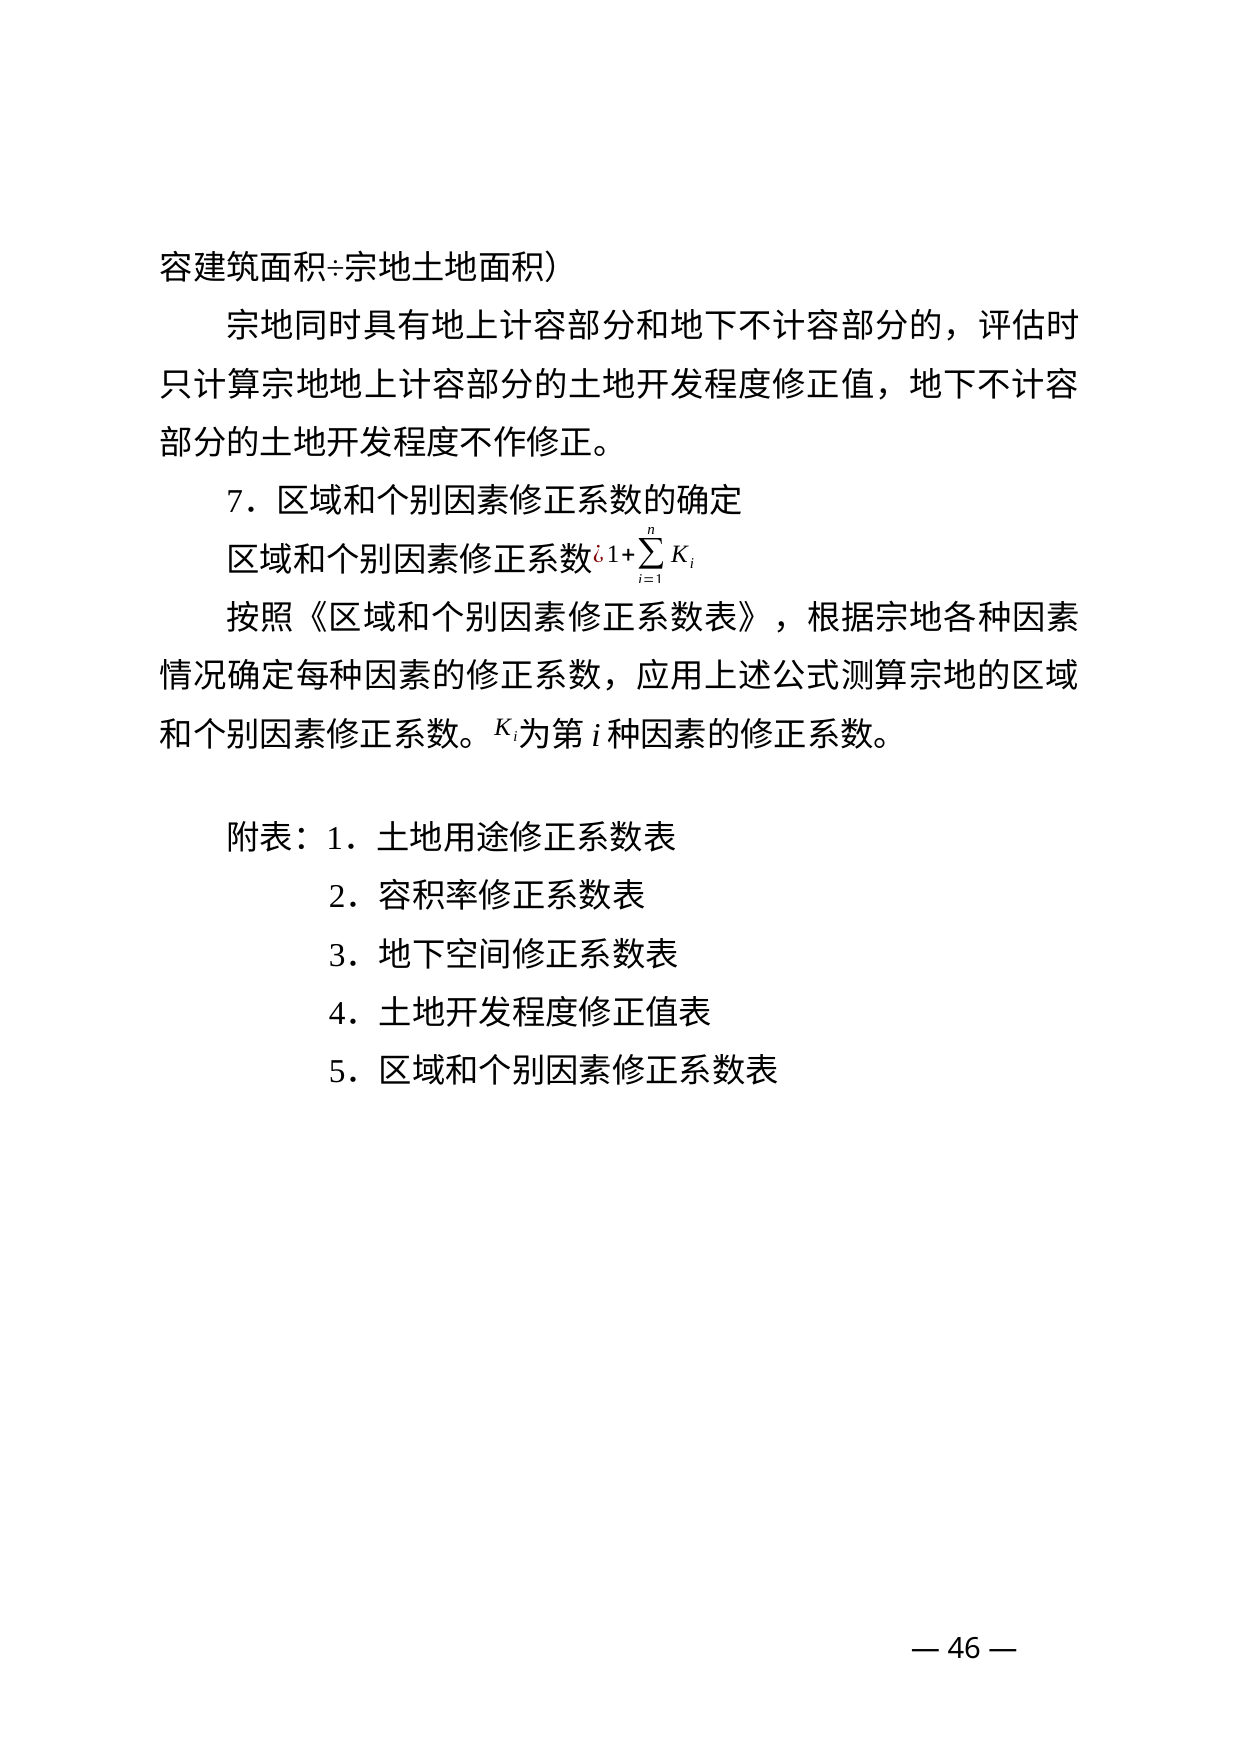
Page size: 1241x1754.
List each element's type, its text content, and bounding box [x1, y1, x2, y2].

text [159, 233, 1081, 291]
text 宗地同时具有地上计容部分和地下不计容部分的，评估时只计算宗地地上计容部分的土地开发程度修正值，地下不计容部分的土地开发程度不作修正。 [159, 291, 1081, 466]
text 附表：1．土地用途修正系数表 [159, 803, 1081, 861]
text 区域和个别因素修正系数 [159, 524, 1081, 583]
text 7．区域和个别因素修正系数的确定 [159, 466, 1081, 524]
text 按照《区域和个别因素修正系数表》，根据宗地各种因素情况确定每种因素的修正系数，应用上述公式测算宗地的区域和个别因素修正系数。为第i种因素的修正系数。 [159, 583, 1081, 758]
text 5．区域和个别因素修正系数表 [159, 1036, 1081, 1094]
text 3．地下空间修正系数表 [159, 919, 1081, 978]
text 4．土地开发程度修正值表 [159, 978, 1081, 1036]
text 2．容积率修正系数表 [159, 861, 1081, 919]
